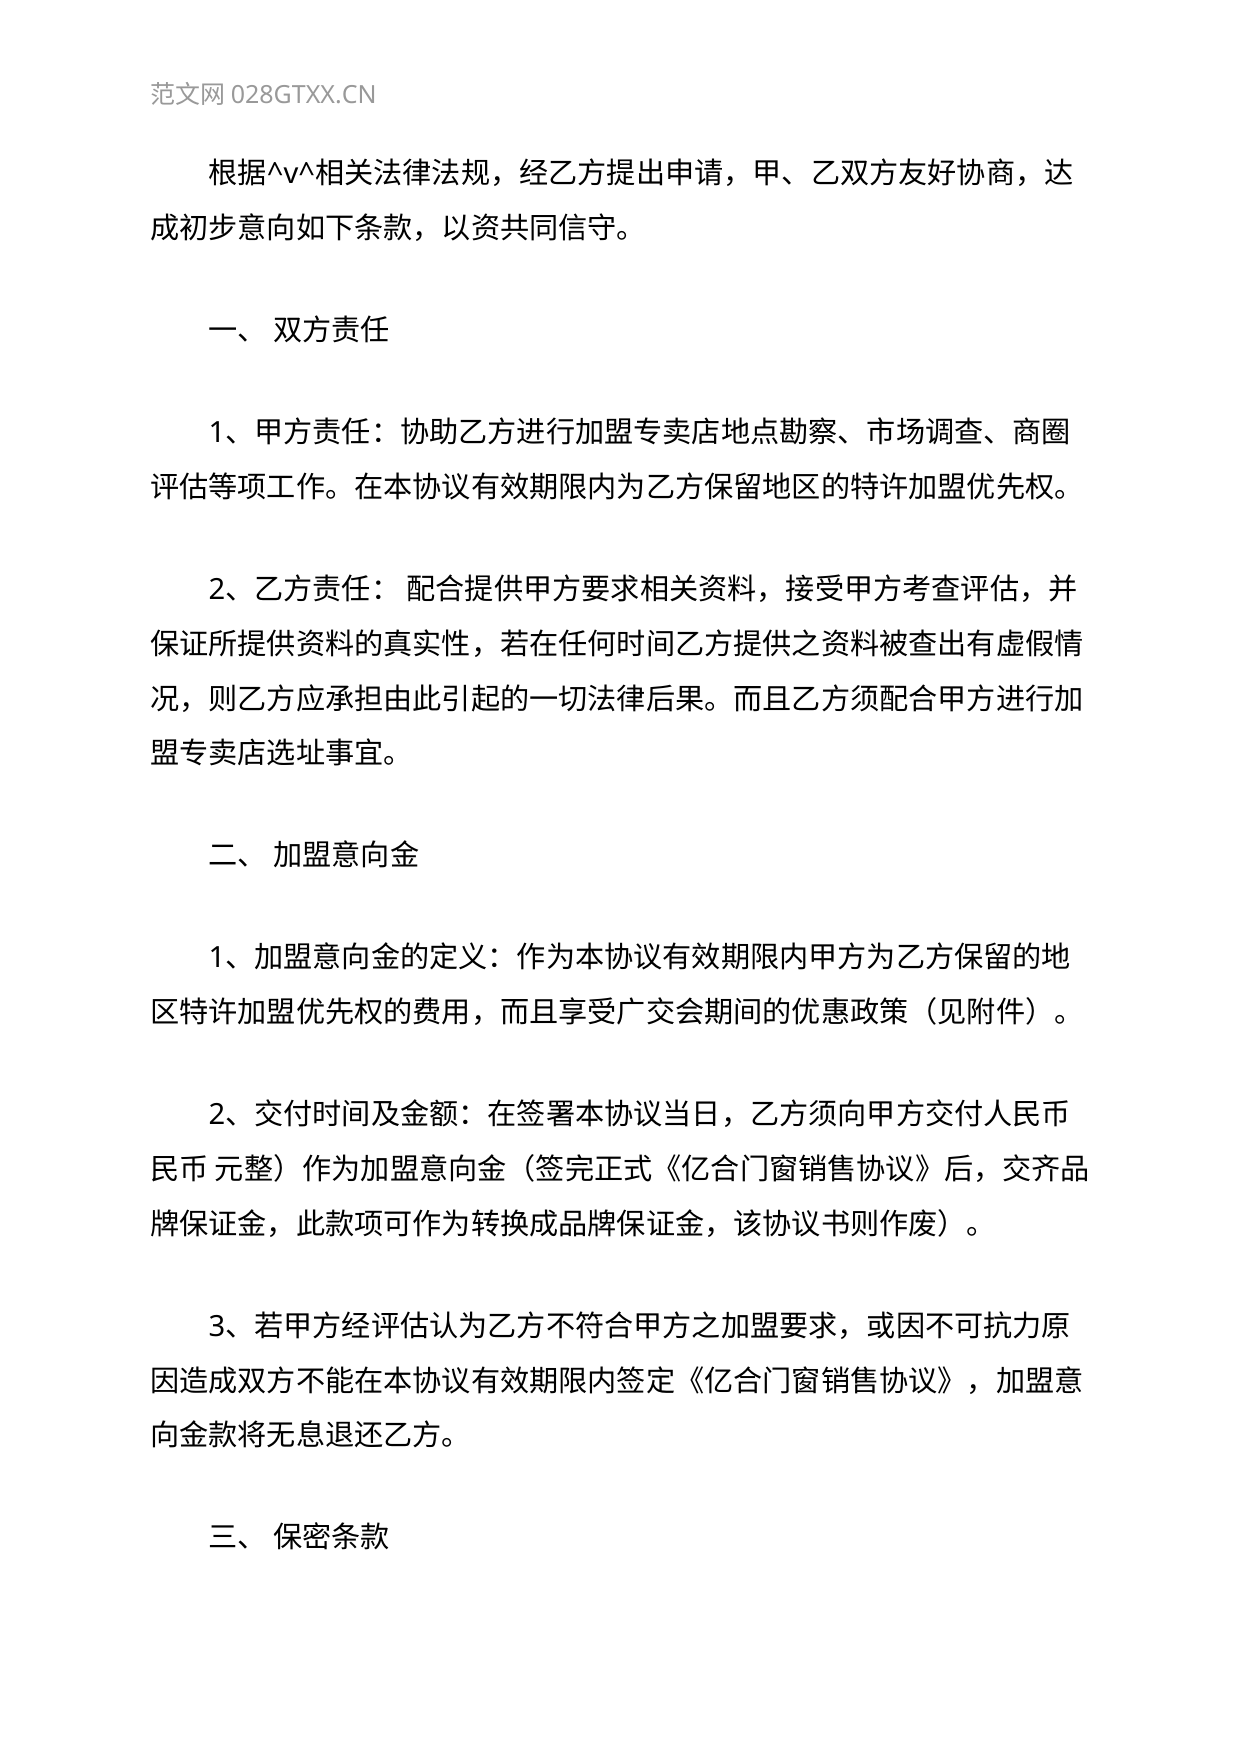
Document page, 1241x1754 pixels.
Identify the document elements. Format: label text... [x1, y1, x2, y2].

text 二、 加盟意向金 [150, 832, 1090, 874]
text 三、 保密条款 [150, 1514, 1090, 1556]
text 一、 双方责任 [150, 307, 1090, 349]
text 1、加盟意向金的定义：作为本协议有效期限内甲方为乙方保留的地区特许加盟优先权的费用，而且享受广交会期间的优惠政策（见附件）。 [150, 934, 1090, 1031]
text 1、甲方责任：协助乙方进行加盟专卖店地点勘察、市场调查、商圈评估等项工作。在本协议有效期限内为乙方保留地区的特许加盟优先权。 [150, 408, 1090, 506]
text 根据^v^相关法律法规，经乙方提出申请，甲、乙双方友好协商，达成初步意向如下条款，以资共同信守。 [150, 150, 1090, 247]
text 3、若甲方经评估认为乙方不符合甲方之加盟要求，或因不可抗力原因造成双方不能在本协议有效期限内签定《亿合门窗销售协议》，加盟意向金款将无息退还乙方。 [150, 1302, 1090, 1454]
text 2、乙方责任： 配合提供甲方要求相关资料，接受甲方考查评估，并保证所提供资料的真实性，若在任何时间乙方提供之资料被查出有虚假情况，则乙方应承担由此引起的一切法律后果。而且乙方须配合甲方进行加盟专卖店选址事宜。 [150, 565, 1090, 772]
text 2、交付时间及金额：在签署本协议当日，乙方须向甲方交付人民币民币 元整）作为加盟意向金（签完正式《亿合门窗销售协议》后，交齐品牌保证金，此款项可作为转换成品牌保证金，该协议书则作废）。 [150, 1090, 1090, 1243]
